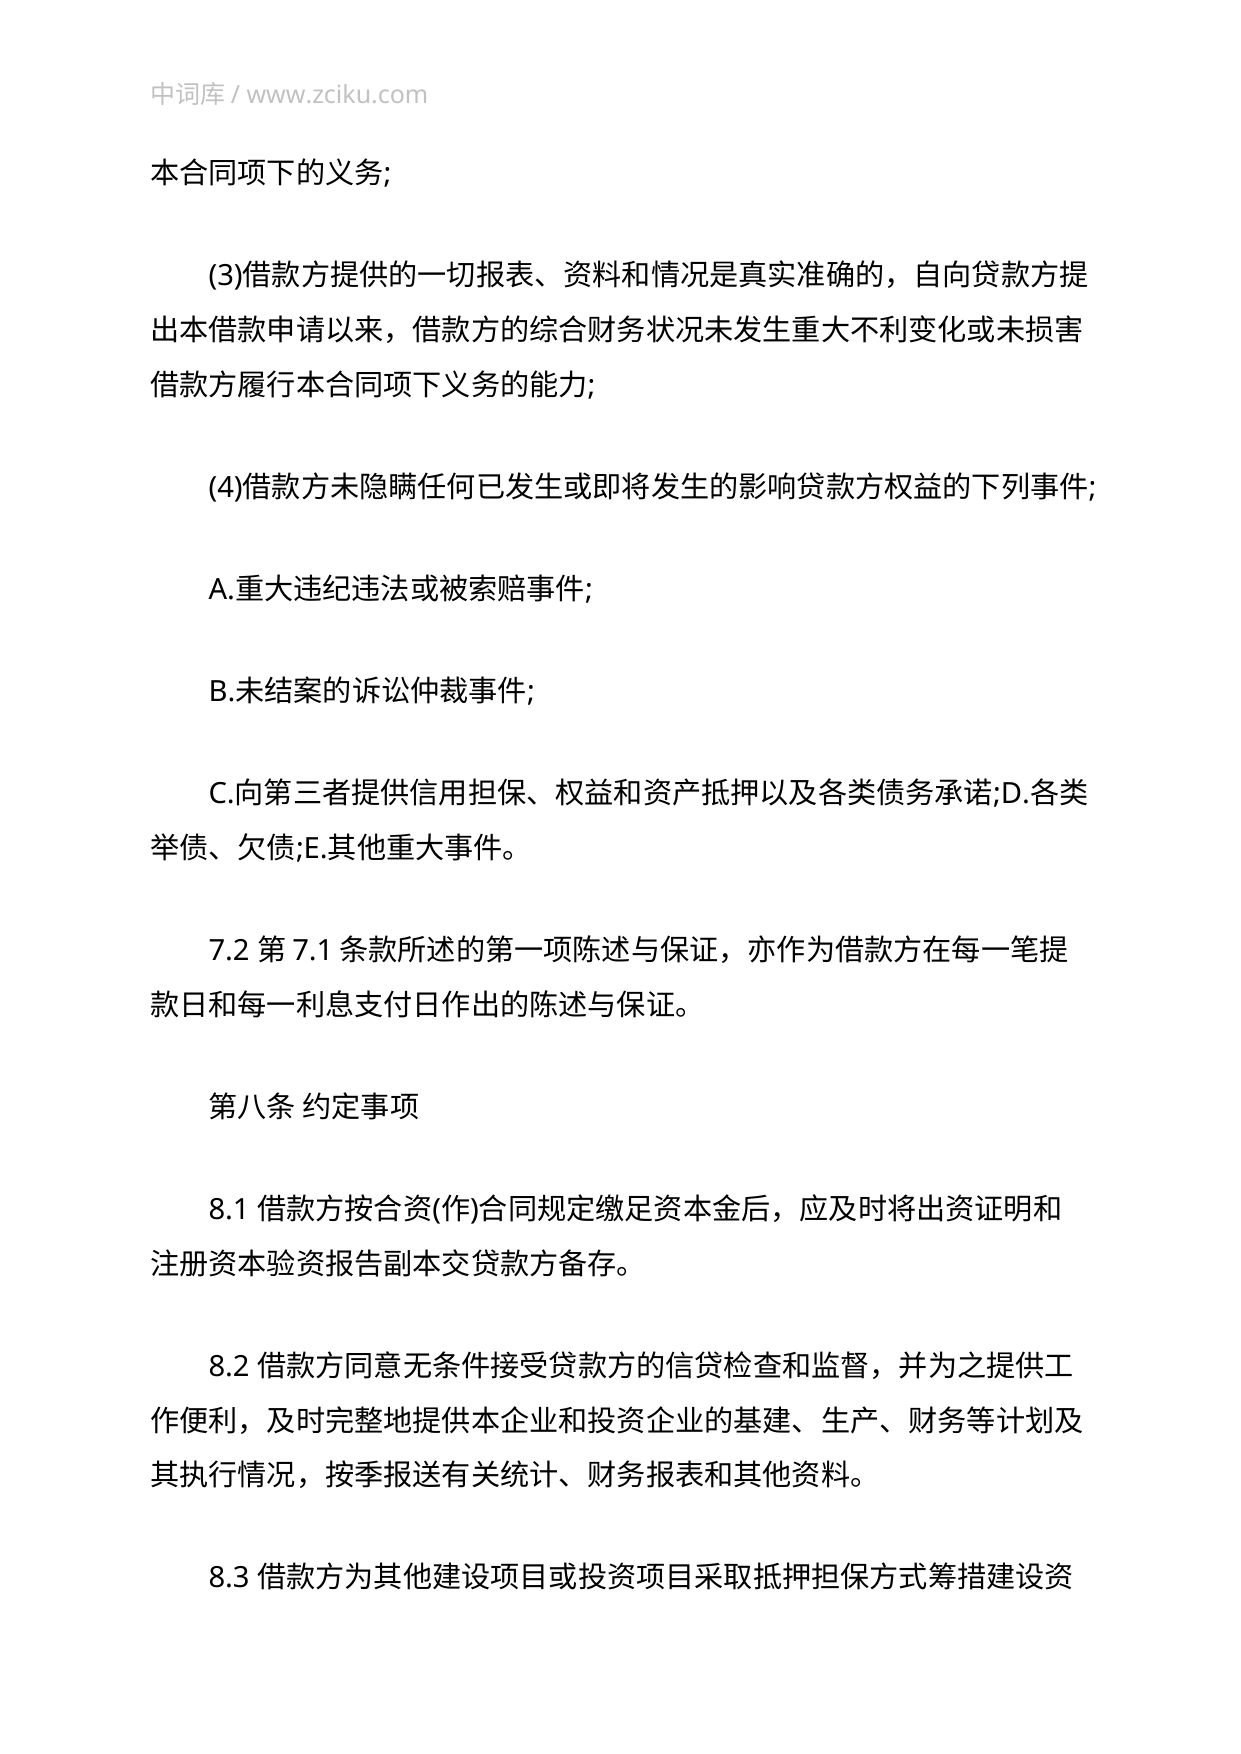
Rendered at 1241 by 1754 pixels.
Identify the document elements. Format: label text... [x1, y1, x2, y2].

text 8.1 借款方按合资(作)合同规定缴足资本金后，应及时将出资证明和注册资本验资报告副本交贷款方备存。 [150, 1185, 1090, 1283]
text 第八条 约定事项 [150, 1083, 1090, 1126]
text 7.2 第7.1条款所述的第一项陈述与保证，亦作为借款方在每一笔提款日和每一利息支付日作出的陈述与保证。 [150, 927, 1090, 1024]
text B.未结案的诉讼仲裁事件; [150, 668, 1090, 710]
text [150, 1554, 1090, 1596]
text A.重大违纪违法或被索赔事件; [150, 566, 1090, 608]
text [150, 150, 1090, 192]
text 8.2 借款方同意无条件接受贷款方的信贷检查和监督，并为之提供工作便利，及时完整地提供本企业和投资企业的基建、生产、财务等计划及其执行情况，按季报送有关统计、财务报表和其他资料。 [150, 1342, 1090, 1494]
text (3)借款方提供的一切报表、资料和情况是真实准确的，自向贷款方提出本借款申请以来，借款方的综合财务状况未发生重大不利变化或未损害借款方履行本合同项下义务的能力; [150, 252, 1090, 404]
text (4)借款方未隐瞒任何已发生或即将发生的影响贷款方权益的下列事件; [150, 464, 1090, 506]
text C.向第三者提供信用担保、权益和资产抵押以及各类债务承诺;D.各类举债、欠债;E.其他重大事件。 [150, 770, 1090, 867]
